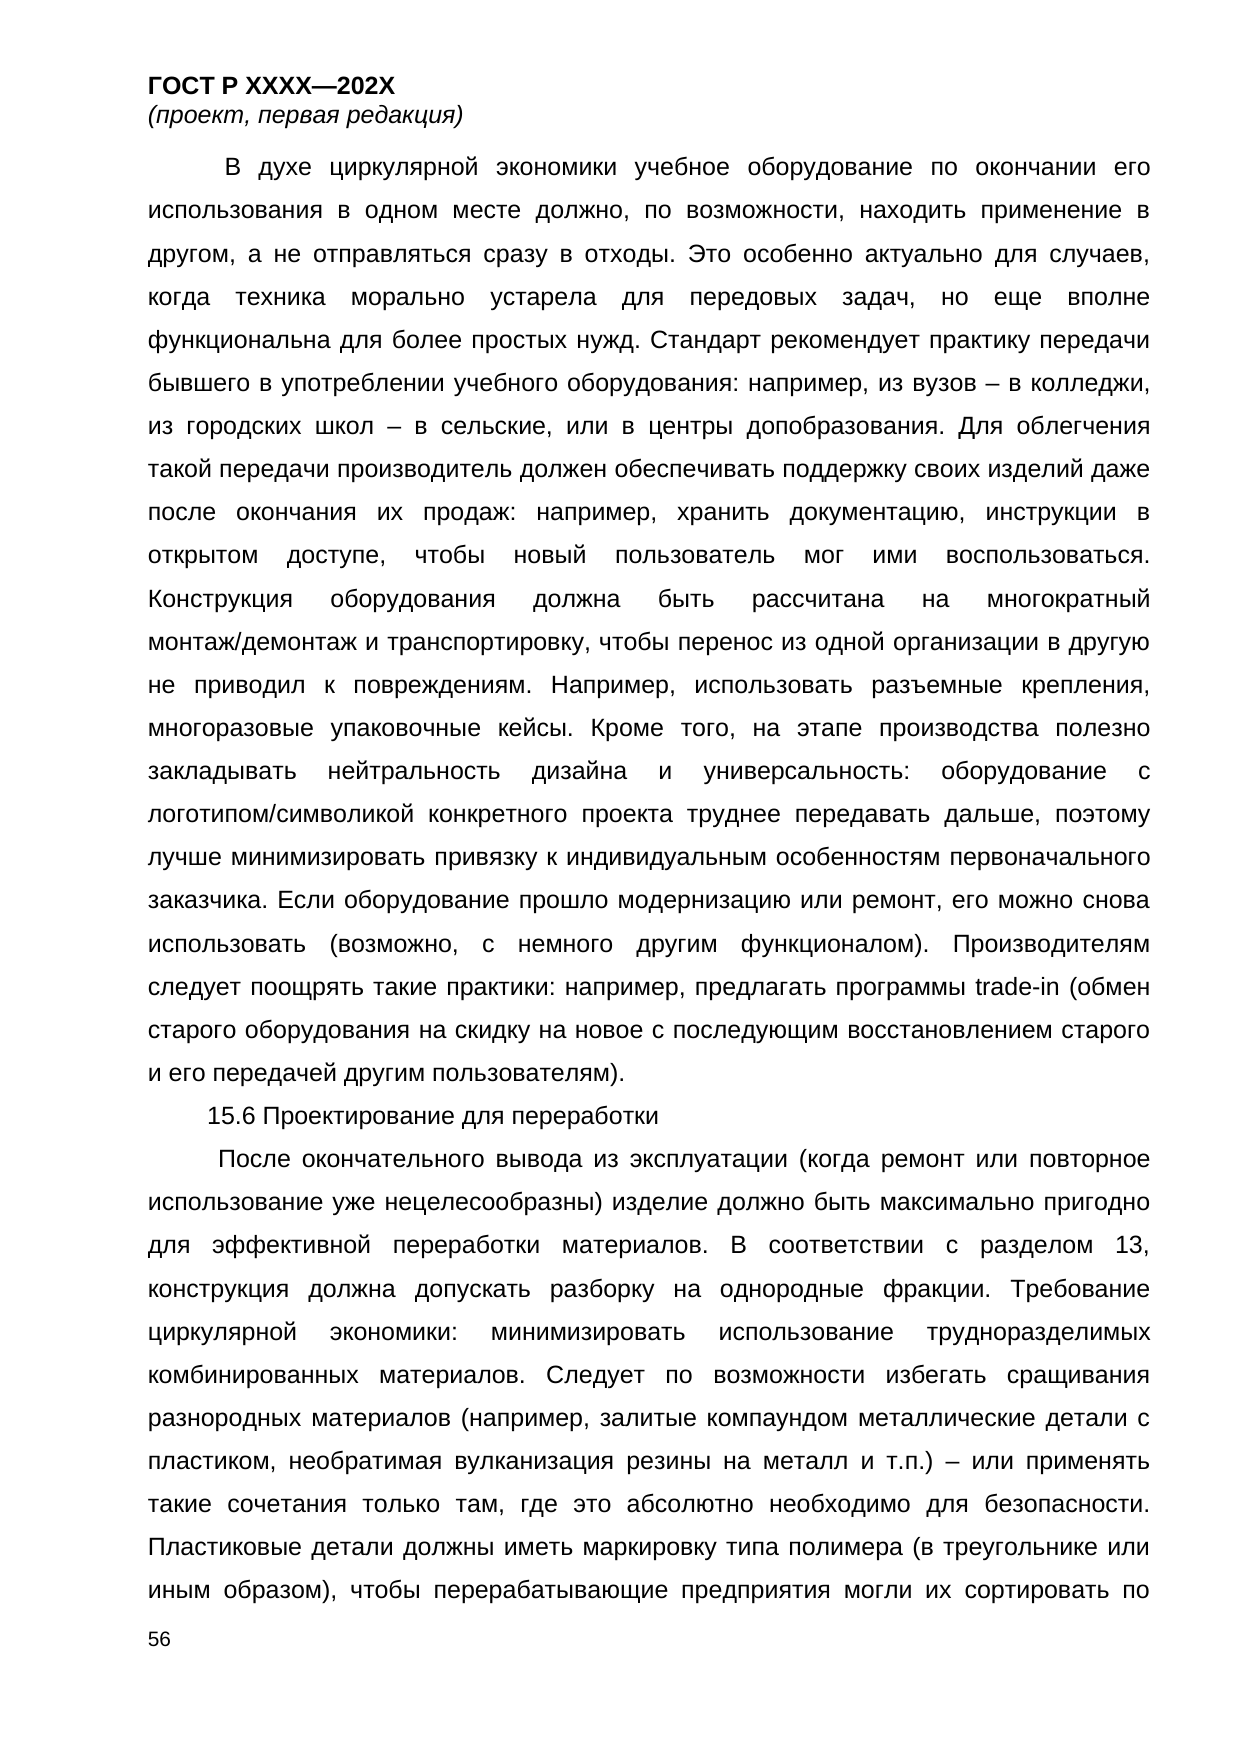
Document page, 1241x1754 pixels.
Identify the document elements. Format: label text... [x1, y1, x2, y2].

text 15.6 Проектирование для переработки [148, 1101, 1152, 1130]
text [148, 1144, 1152, 1604]
text В духе циркулярной экономики учебное оборудование по окончании его использования в одном месте должно, по возможности, находить применение в другом, а не отправляться сразу в отходы. Это особенно актуально для случаев, когда техника морально устарела для передовых задач, но еще вполне функциональна для более простых нужд. Стандарт рекомендует практику передачи бывшего в употреблении учебного оборудования: например, из вузов – в колледжи, из городских школ – в сельские, или в центры допобразования. Для облегчения такой передачи производитель должен обеспечивать поддержку своих изделий даже после окончания их продаж: например, хранить документацию, инструкции в открытом доступе, чтобы новый пользователь мог ими воспользоваться. Конструкция оборудования должна быть рассчитана на многократный монтаж/демонтаж и транспортировку, чтобы перенос из одной организации в другую не приводил к повреждениям. Например, использовать разъемные крепления, многоразовые упаковочные кейсы. Кроме того, на этапе производства полезно закладывать нейтральность дизайна и универсальность: оборудование с логотипом/символикой конкретного проекта труднее передавать дальше, поэтому лучше минимизировать привязку к индивидуальным особенностям первоначального заказчика. Если оборудование прошло модернизацию или ремонт, его можно снова использовать (возможно, с немного другим функционалом). Производителям следует поощрять такие практики: например, предлагать программы trade-in (обмен старого оборудования на скидку на новое с последующим восстановлением старого и его передачей другим пользователям). [148, 152, 1152, 1087]
